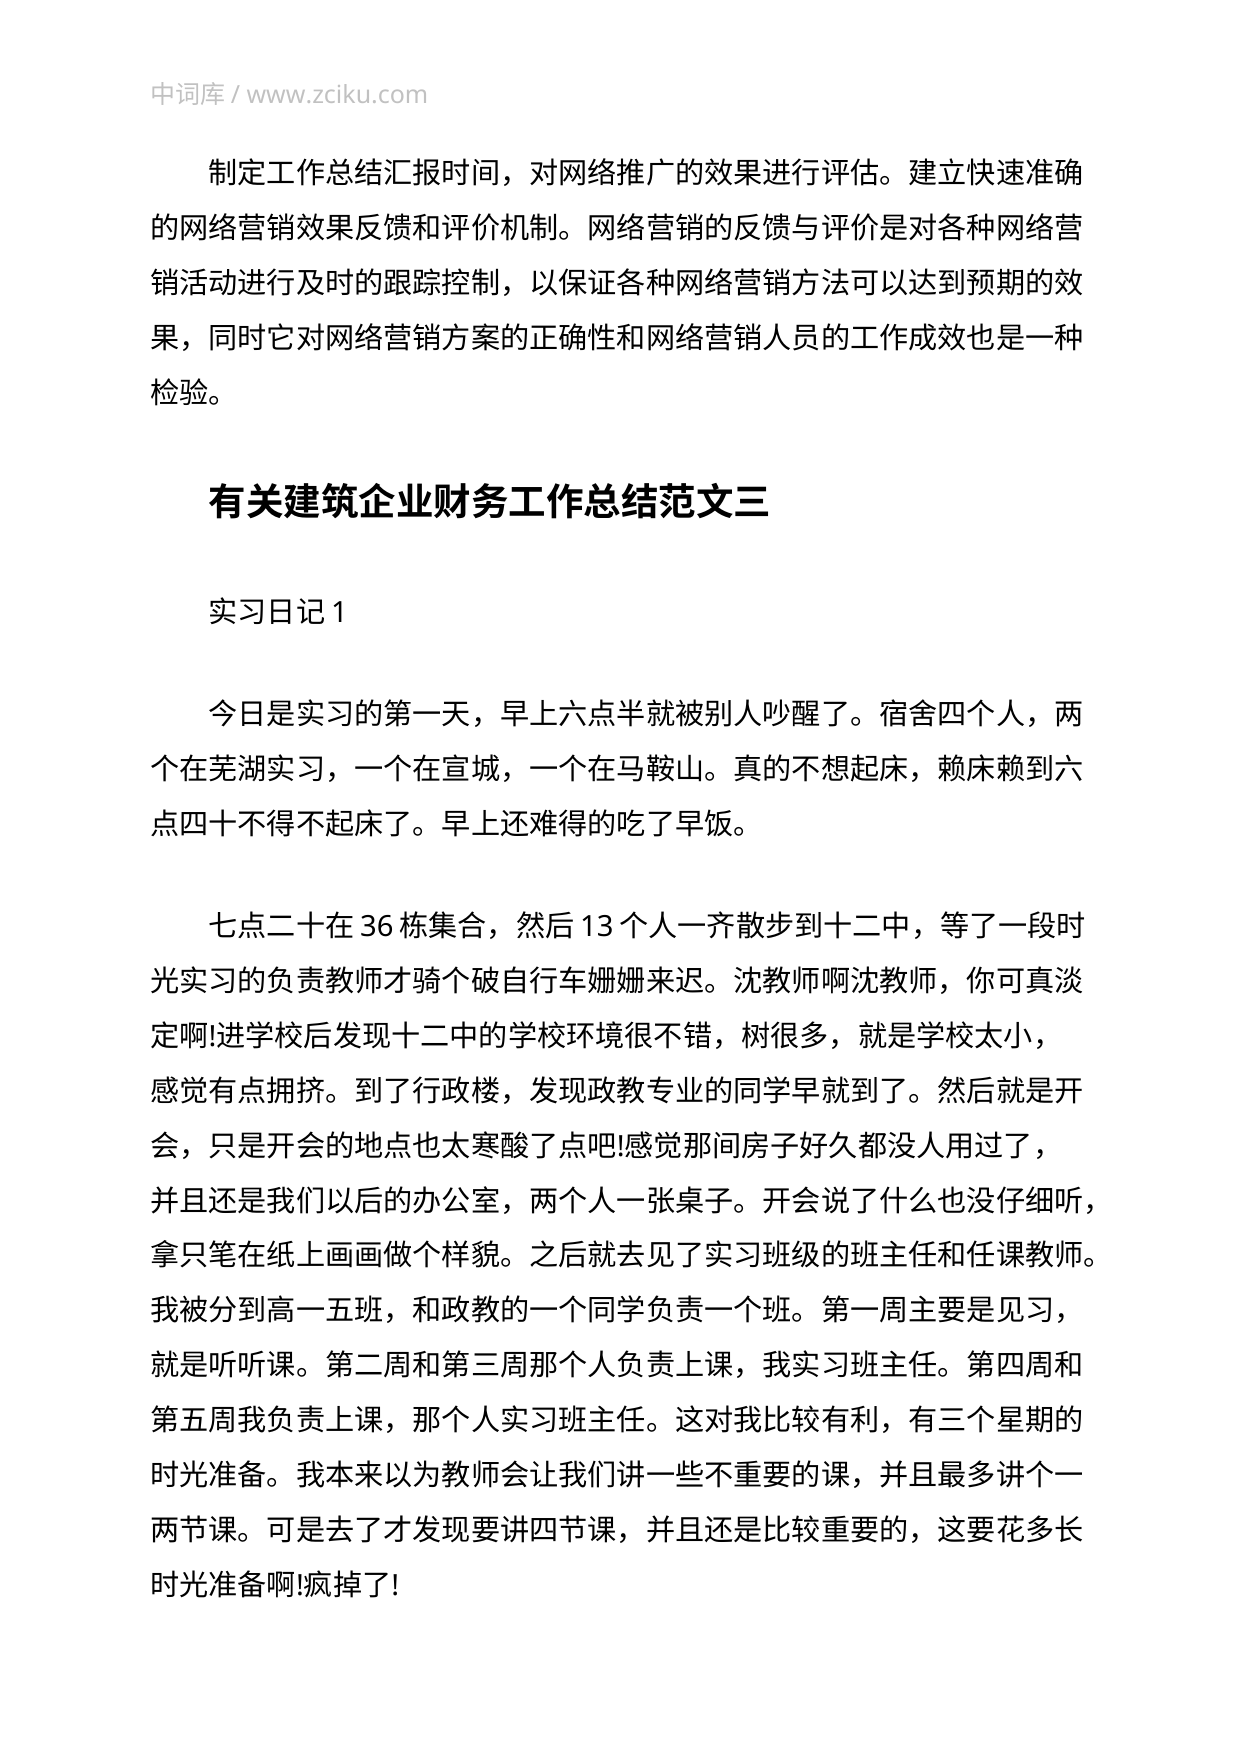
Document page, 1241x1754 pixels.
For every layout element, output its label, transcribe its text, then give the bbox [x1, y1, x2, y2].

text 七点二十在36栋集合，然后13个人一齐散步到十二中，等了一段时光实习的负责教师才骑个破自行车姗姗来迟。沈教师啊沈教师，你可真淡定啊!进学校后发现十二中的学校环境很不错，树很多，就是学校太小，感觉有点拥挤。到了行政楼，发现政教专业的同学早就到了。然后就是开会，只是开会的地点也太寒酸了点吧!感觉那间房子好久都没人用过了，并且还是我们以后的办公室，两个人一张桌子。开会说了什么也没仔细听，拿只笔在纸上画画做个样貌。之后就去见了实习班级的班主任和任课教师。我被分到高一五班，和政教的一个同学负责一个班。第一周主要是见习，就是听听课。第二周和第三周那个人负责上课，我实习班主任。第四周和第五周我负责上课，那个人实习班主任。这对我比较有利，有三个星期的时光准备。我本来以为教师会让我们讲一些不重要的课，并且最多讲个一两节课。可是去了才发现要讲四节课，并且还是比较重要的，这要花多长时光准备啊!疯掉了! [150, 902, 1090, 1604]
text 实习日记1 [150, 589, 1090, 631]
text 今日是实习的第一天，早上六点半就被别人吵醒了。宿舍四个人，两个在芜湖实习，一个在宣城，一个在马鞍山。真的不想起床，赖床赖到六点四十不得不起床了。早上还难得的吃了早饭。 [150, 691, 1090, 843]
text 制定工作总结汇报时间，对网络推广的效果进行评估。建立快速准确的网络营销效果反馈和评价机制。网络营销的反馈与评价是对各种网络营销活动进行及时的跟踪控制，以保证各种网络营销方法可以达到预期的效果，同时它对网络营销方案的正确性和网络营销人员的工作成效也是一种检验。 [150, 150, 1090, 412]
text 有关建筑企业财务工作总结范文三 [150, 471, 1090, 526]
